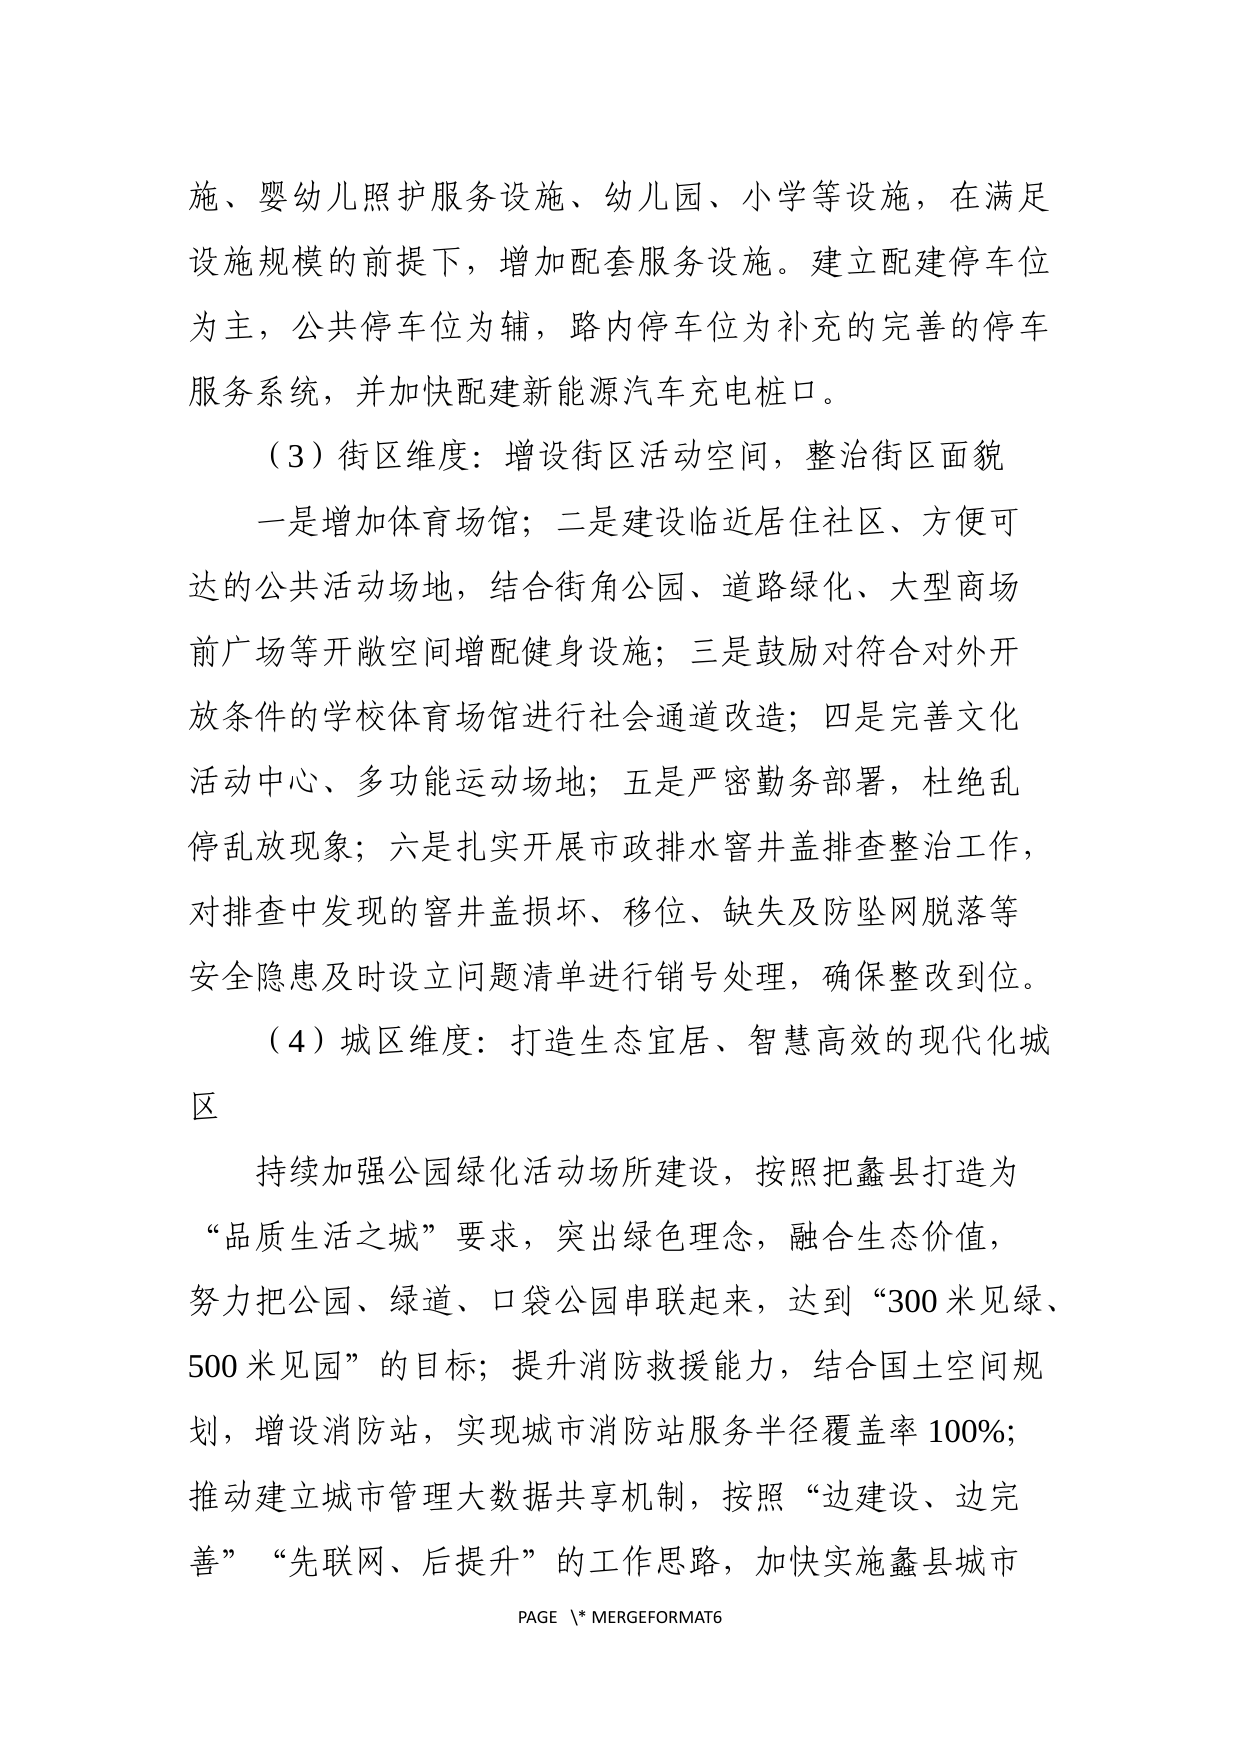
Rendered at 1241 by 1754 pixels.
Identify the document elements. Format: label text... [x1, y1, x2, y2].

list （4）城区维度：打造生态宜居、智慧高效的现代化城区 [187, 1007, 1053, 1137]
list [187, 162, 1053, 422]
list 一是增加体育场馆；二是建设临近居住社区、方便可达的公共活动场地，结合街角公园、道路绿化、大型商场前广场等开敞空间增配健身设施；三是鼓励对符合对外开放条件的学校体育场馆进行社会通道改造；四是完善文化活动中心、多功能运动场地；五是严密勤务部署，杜绝乱停乱放现象；六是扎实开展市政排水窨井盖排查整治工作，对排查中发现的窨井盖损坏、移位、缺失及防坠网脱落等安全隐患及时设立问题清单进行销号处理，确保整改到位。 [187, 487, 1053, 1007]
list （3）街区维度：增设街区活动空间，整治街区面貌 [187, 422, 1053, 487]
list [187, 1137, 1053, 1592]
